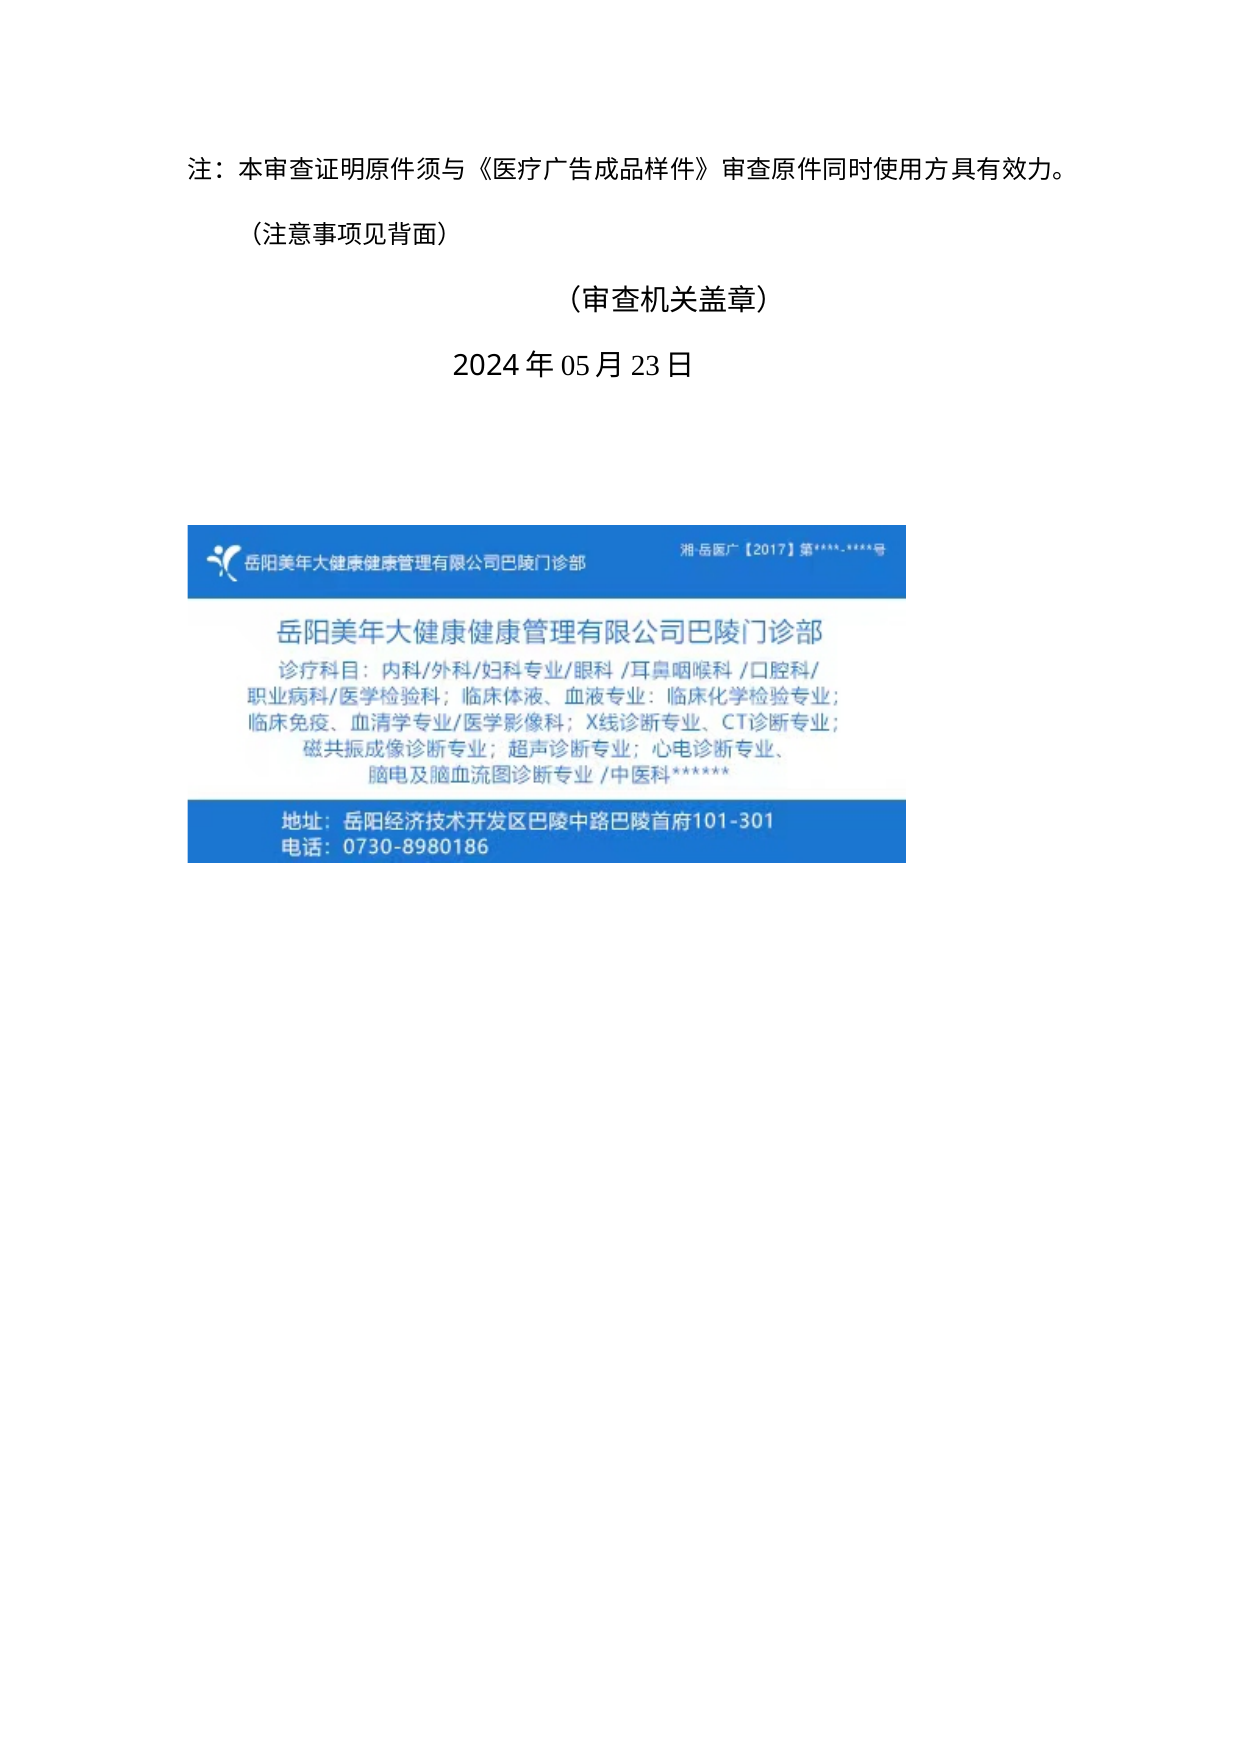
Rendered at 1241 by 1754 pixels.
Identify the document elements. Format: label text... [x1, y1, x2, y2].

text 注：本审查证明原件须与《医疗广告成品样件》审查原件同时使用方具有效力。（注意事项见背面） [187, 136, 1053, 266]
text 2024年05月23日 [187, 331, 1053, 396]
text （审查机关盖章） [187, 266, 919, 331]
picture [187, 525, 906, 863]
